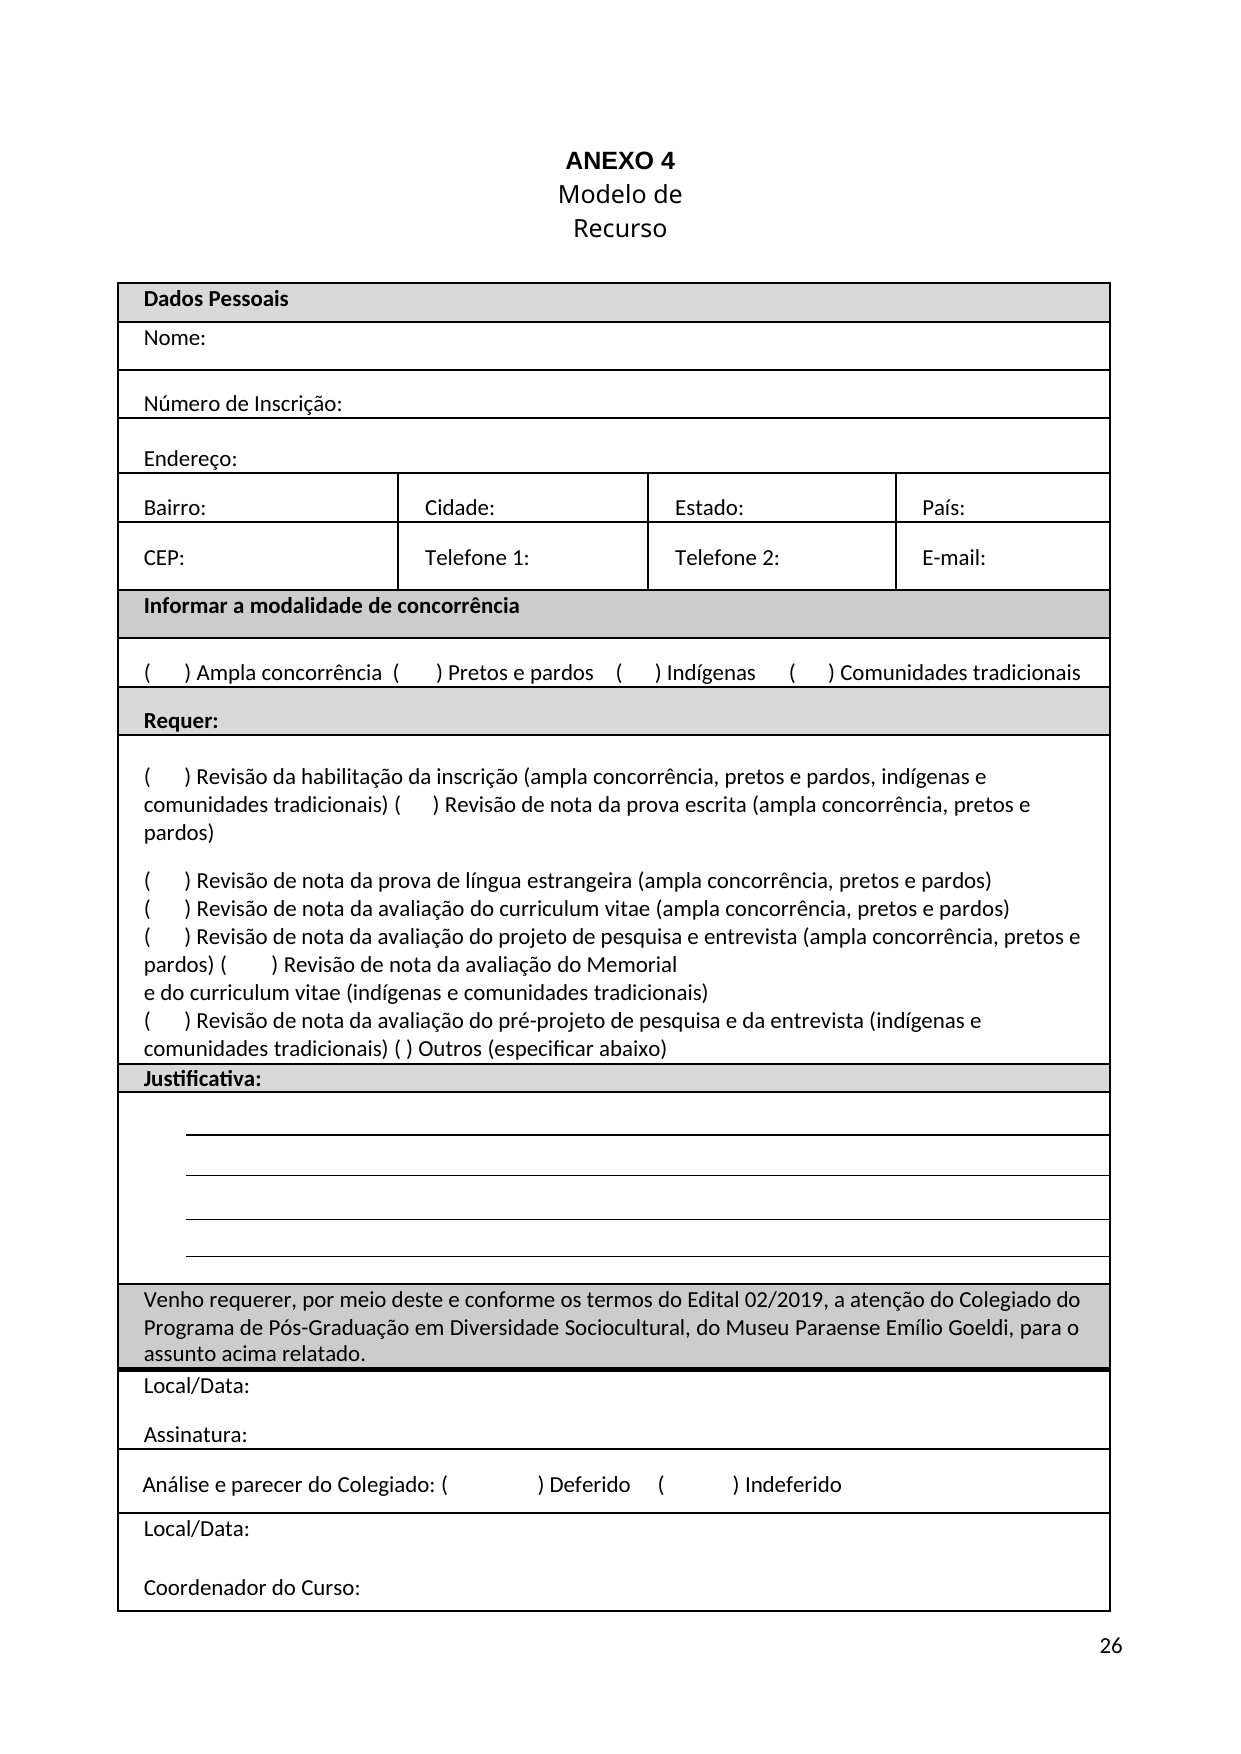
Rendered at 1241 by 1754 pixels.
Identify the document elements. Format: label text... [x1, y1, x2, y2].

table_cell Telefone 1: [399, 523, 647, 589]
table_cell [186, 1257, 1109, 1283]
table_cell Telefone 2: [649, 523, 895, 589]
table_cell Local/Data: Coordenador do Curso: [119, 1514, 1109, 1610]
table_cell Endereço: [119, 419, 1109, 472]
table_cell Local/Data: Assinatura: [119, 1372, 1109, 1448]
text 26 [106, 1631, 1122, 1659]
table_cell Número de Inscrição: [119, 371, 1109, 417]
table_cell Bairro: [119, 474, 397, 521]
table_cell E-mail: [897, 523, 1109, 589]
table_cell País: [897, 474, 1109, 521]
table_cell Nome: [119, 323, 1109, 368]
table_cell [186, 1093, 1109, 1134]
table_cell CEP: [119, 523, 397, 589]
table_cell Justificativa: [119, 1065, 1109, 1091]
table_cell [186, 1220, 1109, 1256]
table_cell ( ) Ampla concorrência ( ) Pretos e pardos ( ) Indígenas ( ) Comunidades tradicionais [119, 639, 1109, 686]
table_cell Estado: [649, 474, 895, 521]
table_cell Requer: [119, 688, 1109, 734]
table_cell [119, 1093, 186, 1283]
table_cell [186, 1136, 1109, 1174]
table_cell Venho requerer, por meio deste e conforme os termos do Edital 02/2019, a atenção do Colegiado do Programa de Pós-Graduação em Diversidade Sociocultural, do Museu Paraense Emílio Goeldi, para o assunto acima relatado. [119, 1285, 1109, 1367]
table_header Dados Pessoais [119, 284, 1109, 321]
table_cell Cidade: [399, 474, 647, 521]
table_cell [186, 1176, 1109, 1218]
table_cell Análise e parecer do Colegiado: ( ) Deferido ( ) Indeferido [119, 1450, 1109, 1512]
table_cell ( ) Revisão da habilitação da inscrição (ampla concorrência, pretos e pardos, indígenas e comunidades tradicionais) ( ) Revisão de nota da prova escrita (ampla concorrência, pretos e pardos) ( ) Revisão de nota da prova de língua estrangeira (ampla concorrência, pretos e pardos) ( ) Revisão de nota da avaliação do curriculum vitae (ampla concorrência, pretos e pardos) ( ) Revisão de nota da avaliação do projeto de pesquisa e entrevista (ampla concorrência, pretos e pardos) ( ) Revisão de nota da avaliação do Memorial e do curriculum vitae (indígenas e comunidades tradicionais) ( ) Revisão de nota da avaliação do pré-projeto de pesquisa e da entrevista (indígenas e comunidades tradicionais) ( ) Outros (especificar abaixo) [119, 736, 1109, 1063]
text Modelo de Recurso [510, 176, 730, 244]
title ANEXO 4 [510, 146, 730, 174]
table_cell Informar a modalidade de concorrência [119, 591, 1109, 637]
